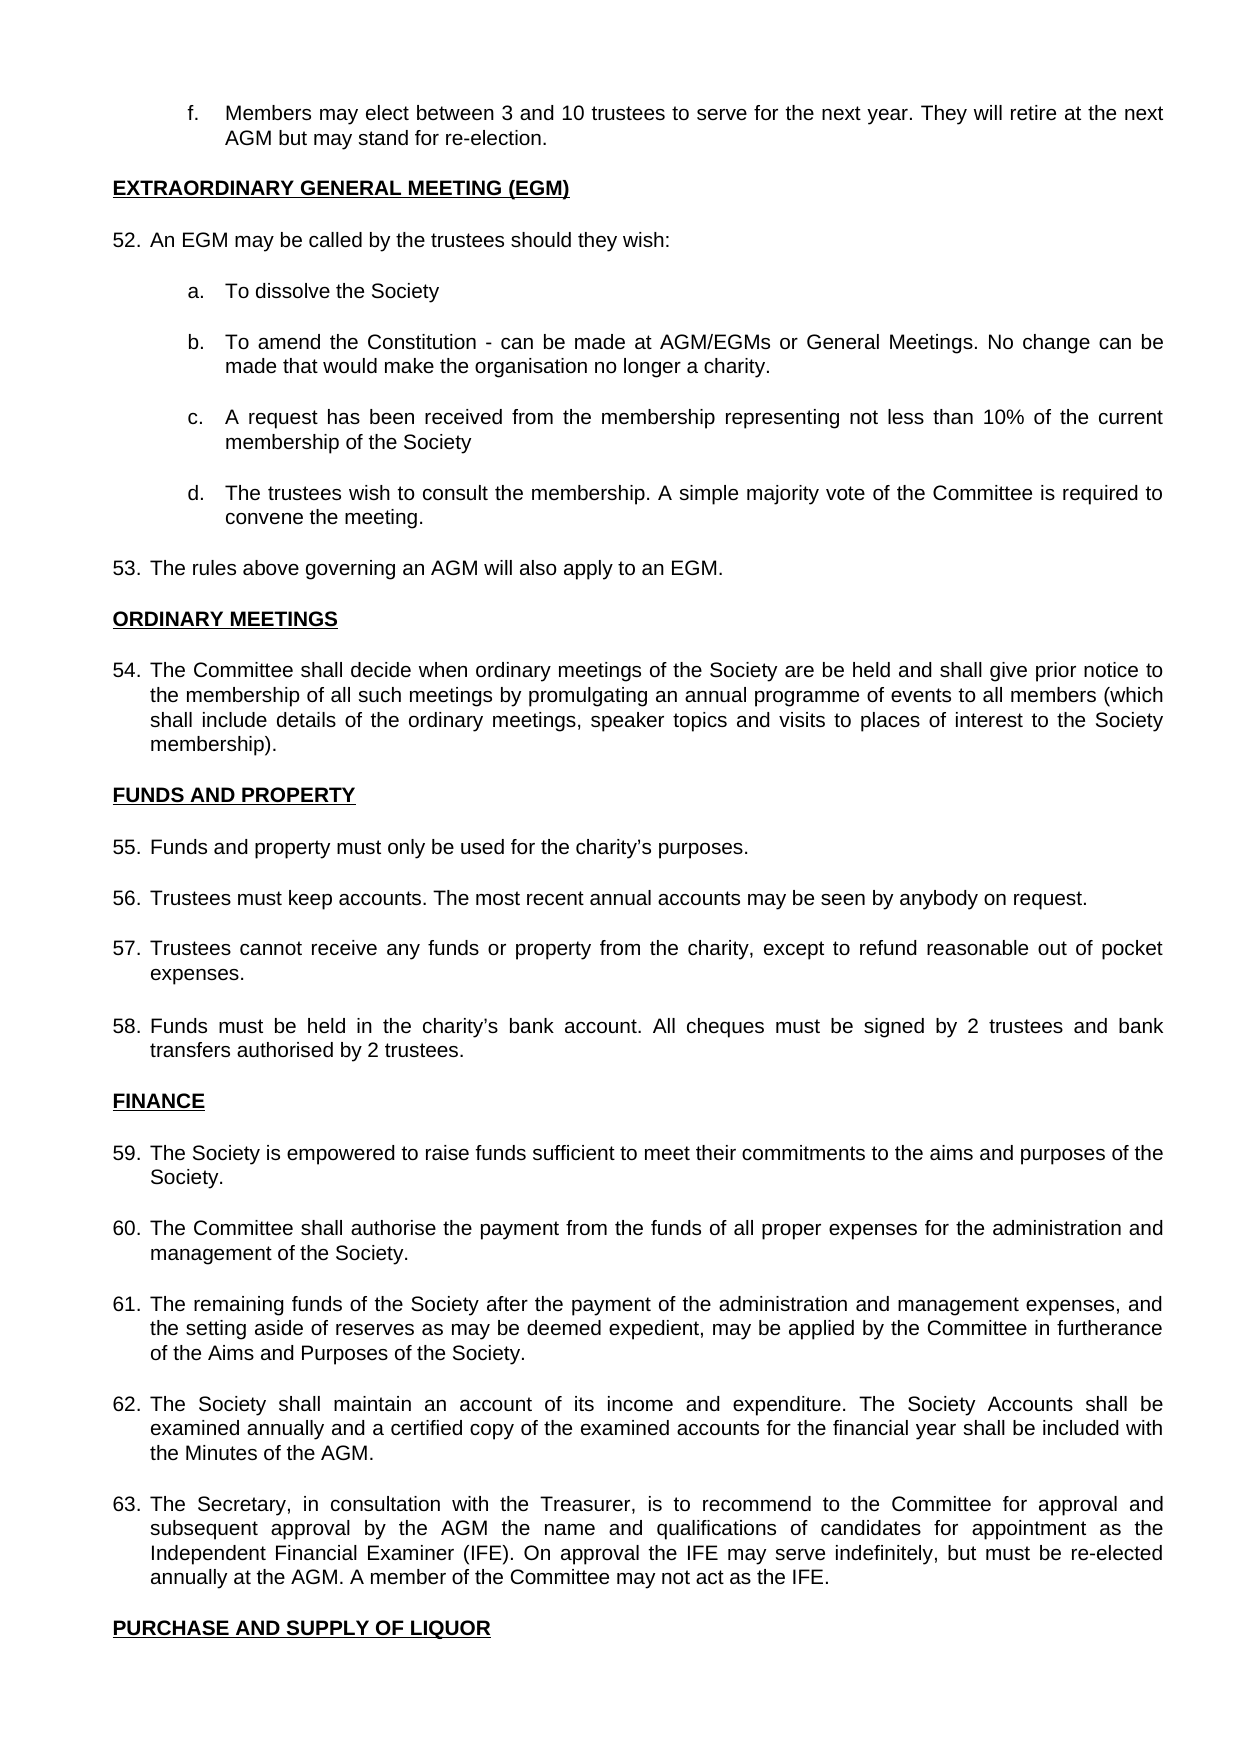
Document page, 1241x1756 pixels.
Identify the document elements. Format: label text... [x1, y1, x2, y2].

list The remaining funds of the Society after the payment of the administration and management expenses, and the setting aside of reserves as may be deemed expedient, may be applied by the Committee in furtherance of the Aims and Purposes of the Society. [112, 1291, 1165, 1364]
list The Society shall maintain an account of its income and expenditure. The Society Accounts shall be examined annually and a certified copy of the examined accounts for the financial year shall be included with the Minutes of the AGM. [112, 1391, 1165, 1464]
list Funds must be held in the charity’s bank account. All cheques must be signed by 2 trustees and bank transfers authorised by 2 trustees. [112, 1013, 1165, 1062]
list Trustees must keep accounts. The most recent annual accounts may be seen by anybody on request. [112, 885, 1165, 909]
list Funds and property must only be used for the charity’s purposes. [112, 834, 1165, 858]
list Trustees cannot receive any funds or property from the charity, except to refund reasonable out of pocket expenses. [112, 936, 1165, 985]
list To amend the Constitution - can be made at AGM/EGMs or General Meetings. No change can be made that would make the organisation no longer a charity. [187, 329, 1165, 378]
list The trustees wish to consult the membership. A simple majority vote of the Committee is required to convene the meeting. [187, 480, 1165, 529]
list The Committee shall authorise the payment from the funds of all proper expenses for the administration and management of the Society. [112, 1216, 1165, 1264]
list A request has been received from the membership representing not less than 10% of the current membership of the Society [187, 405, 1165, 453]
subtitle FUNDS AND PROPERTY [75, 783, 1165, 807]
subtitle FINANCE [75, 1089, 1165, 1113]
subtitle PURCHASE AND SUPPLY OF LIQUOR [75, 1616, 1165, 1640]
list To dissolve the Society [187, 279, 1165, 303]
list The Society is empowered to raise funds sufficient to meet their commitments to the aims and purposes of the Society. [112, 1141, 1165, 1189]
list Members may elect between 3 and 10 trustees to serve for the next year. They will retire at the next AGM but may stand for re-election. [187, 101, 1165, 149]
list The rules above governing an AGM will also apply to an EGM. [112, 556, 1165, 580]
list The Committee shall decide when ordinary meetings of the Society are be held and shall give prior notice to the membership of all such meetings by promulgating an annual programme of events to all members (which shall include details of the ordinary meetings, speaker topics and visits to places of interest to the Society membership). [112, 658, 1165, 756]
list The Secretary, in consultation with the Treasurer, is to recommend to the Committee for approval and subsequent approval by the AGM the name and qualifications of candidates for appointment as the Independent Financial Examiner (IFE). On approval the IFE may serve indefinitely, but must be re-elected annually at the AGM. A member of the Committee may not act as the IFE. [112, 1491, 1165, 1589]
list An EGM may be called by the trustees should they wish: [112, 228, 1165, 252]
subtitle EXTRAORDINARY GENERAL MEETING (EGM) [75, 176, 1165, 200]
subtitle ORDINARY MEETINGS [75, 607, 1165, 631]
